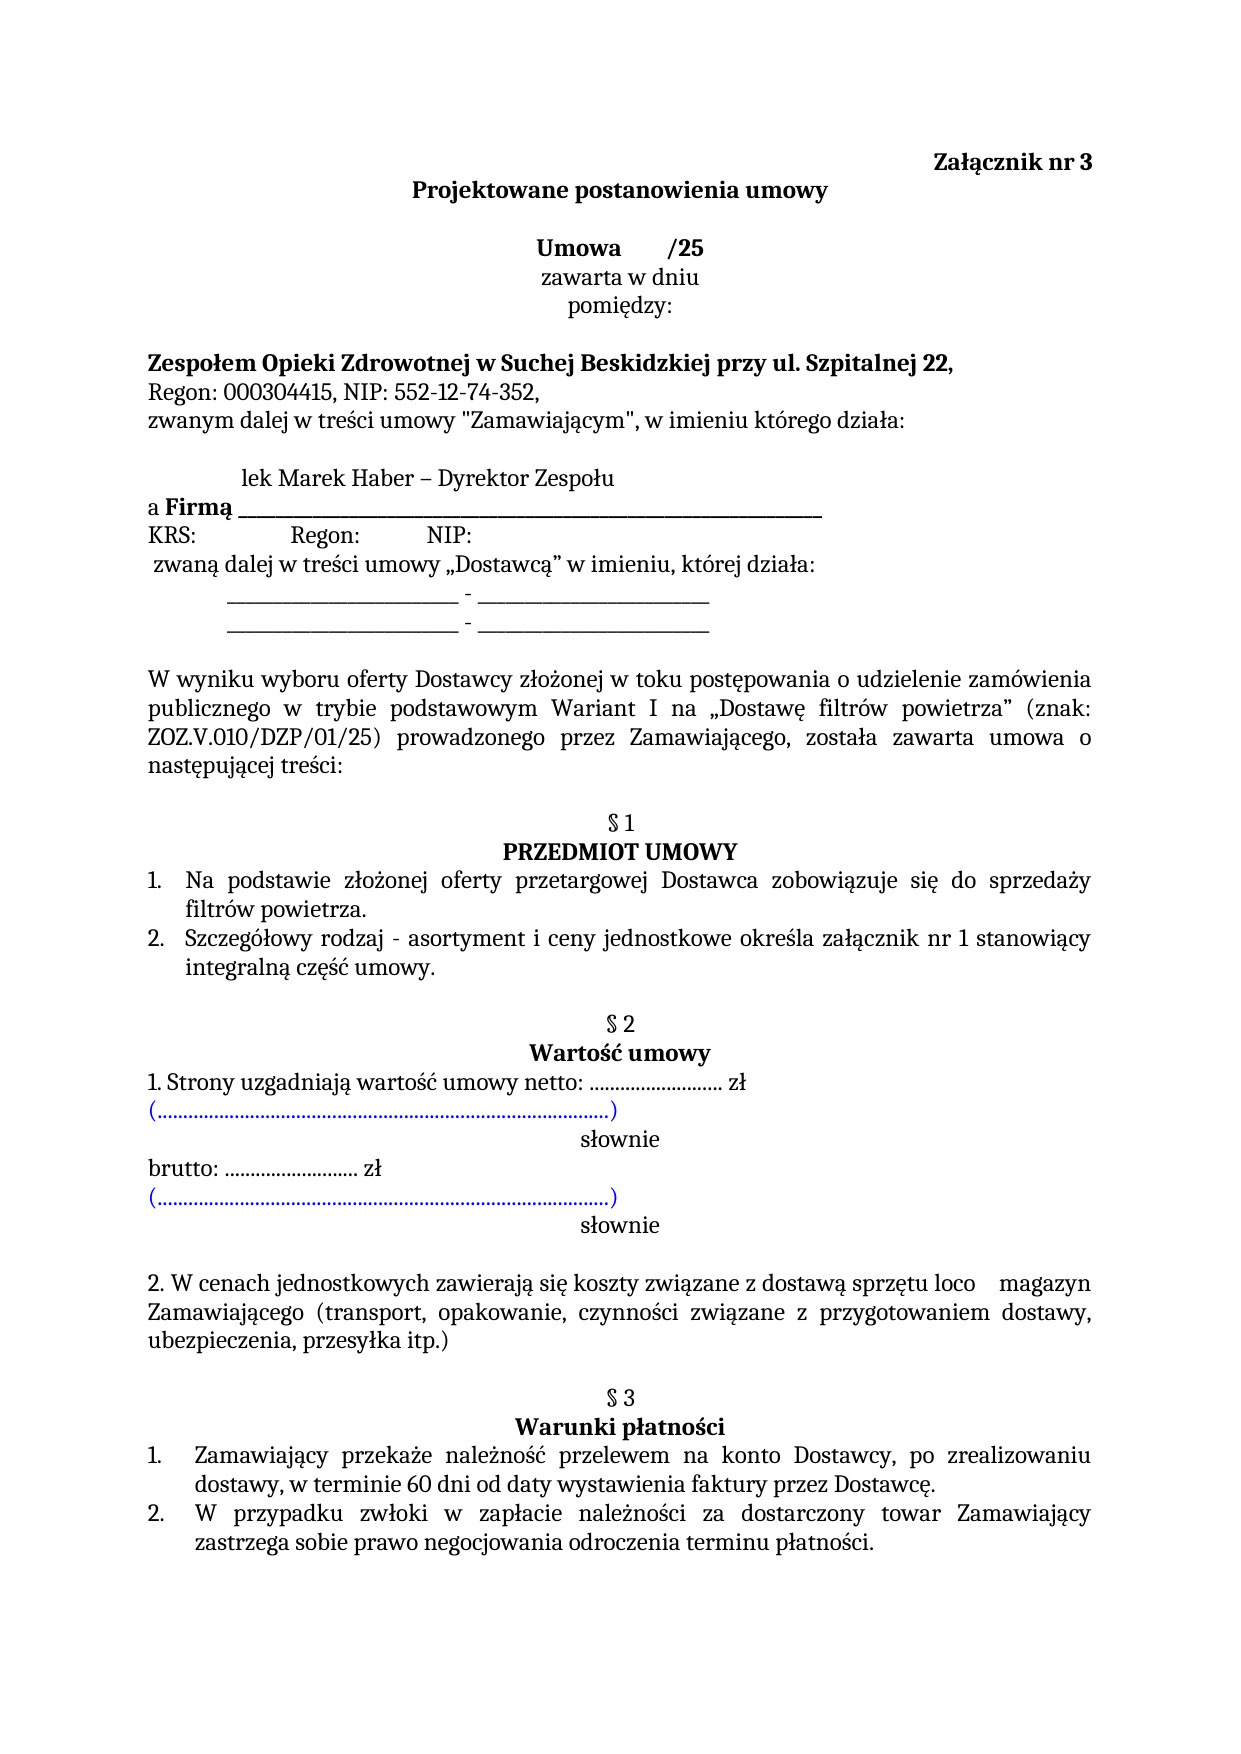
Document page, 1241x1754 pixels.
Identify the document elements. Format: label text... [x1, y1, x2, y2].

text brutto: .......................... zł [148, 1154, 1093, 1183]
subtitle Projektowane postanowienia umowy [148, 176, 1093, 205]
text W wyniku wyboru oferty Dostawcy złożonej w toku postępowania o udzielenie zamówienia publicznego w trybie podstawowym Wariant I na „Dostawę filtrów powietrza” (znak: ZOZ.V.010/DZP/01/25) prowadzonego przez Zamawiającego, została zawarta umowa o następującej treści: [148, 665, 1093, 780]
text _________________________ - _________________________ [148, 608, 1093, 636]
text _________________________ - _________________________ [148, 579, 1093, 608]
text słownie [148, 1211, 1093, 1240]
subtitle Załącznik nr 3 [148, 148, 1093, 176]
text lek Marek Haber – Dyrektor Zespołu [148, 464, 1093, 493]
text KRS: Regon: NIP: [148, 521, 1093, 550]
text zwaną dalej w treści umowy „Dostawcą” w imieniu, której działa: [148, 550, 1093, 579]
list Szczegółowy rodzaj - asortyment i ceny jednostkowe określa załącznik nr 1 stanowiący integralną część umowy. [148, 924, 1093, 981]
text pomiędzy: [148, 291, 1093, 320]
text 1. Strony uzgadniają wartość umowy netto: .......................... zł [148, 1068, 1093, 1096]
text Umowa /25 [148, 234, 1093, 263]
subtitle PRZEDMIOT UMOWY [148, 838, 1093, 866]
list W przypadku zwłoki w zapłacie należności za dostarczony towar Zamawiający zastrzega sobie prawo negocjowania odroczenia terminu płatności. [148, 1499, 1093, 1556]
text § 2 [148, 1010, 1093, 1039]
text Regon: 000304415, NIP: 552-12-74-352, [148, 378, 1093, 406]
text § 1 [148, 809, 1093, 838]
text zawarta w dniu [148, 263, 1093, 291]
list Zamawiający przekaże należność przelewem na konto Dostawcy, po zrealizowaniu dostawy, w terminie 60 dni od daty wystawienia faktury przez Dostawcę. [148, 1441, 1093, 1499]
text Warunki płatności [148, 1413, 1093, 1441]
text 2. W cenach jednostkowych zawierają się koszty związane z dostawą sprzętu loco magazyn Zamawiającego (transport, opakowanie, czynności związane z przygotowaniem dostawy, ubezpieczenia, przesyłka itp.) [148, 1269, 1093, 1355]
text § 3 [148, 1384, 1093, 1413]
text a Firmą _______________________________________________________________ [148, 493, 1093, 521]
text słownie [148, 1125, 1093, 1154]
list Na podstawie złożonej oferty przetargowej Dostawca zobowiązuje się do sprzedaży filtrów powietrza. [148, 866, 1093, 924]
text Zespołem Opieki Zdrowotnej w Suchej Beskidzkiej przy ul. Szpitalnej 22, [148, 349, 1093, 378]
text zwanym dalej w treści umowy "Zamawiającym", w imieniu którego działa: [148, 406, 1093, 435]
subtitle Wartość umowy [148, 1039, 1093, 1068]
text (........................................................................................) [148, 1183, 1093, 1211]
text (........................................................................................) [148, 1096, 1093, 1125]
